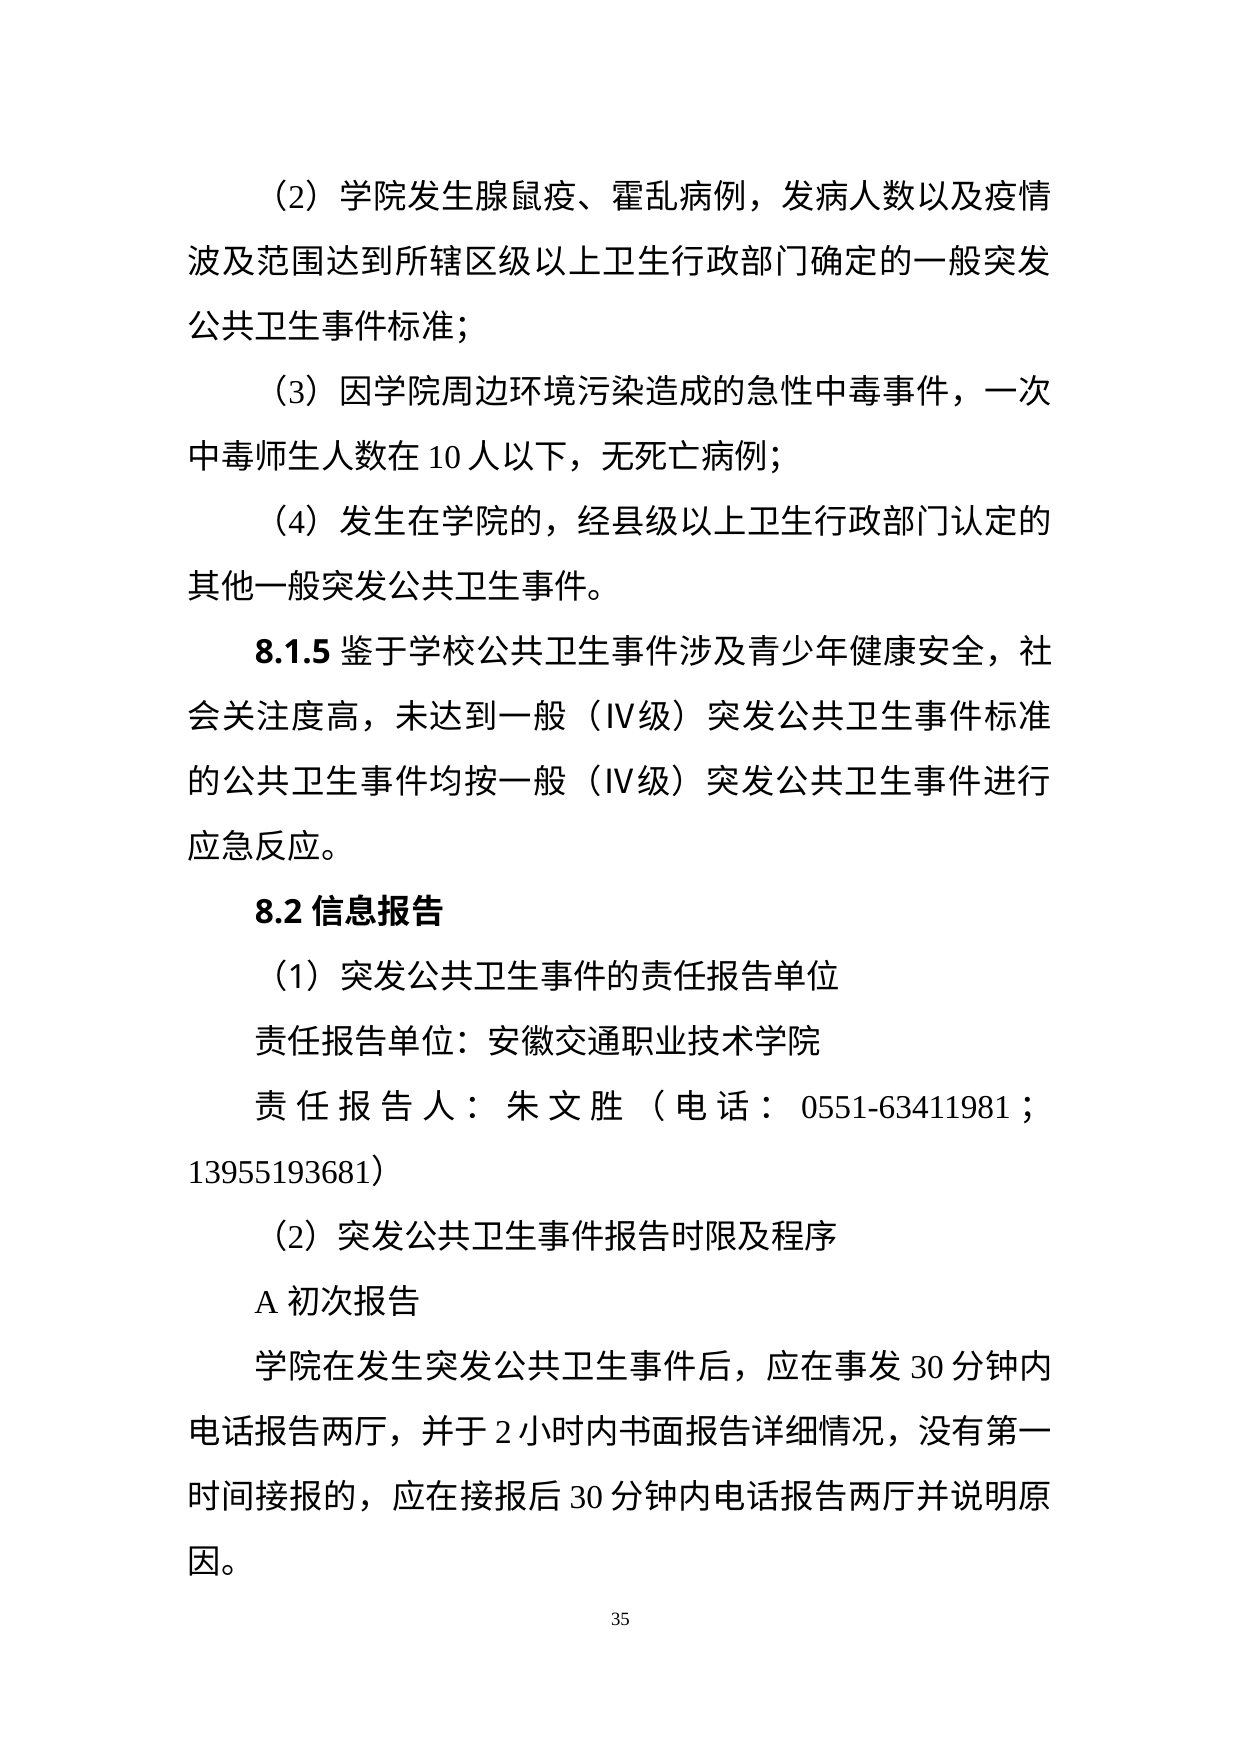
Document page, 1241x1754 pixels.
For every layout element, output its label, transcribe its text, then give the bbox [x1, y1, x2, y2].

text （2）学院发生腺鼠疫、霍乱病例，发病人数以及疫情波及范围达到所辖区级以上卫生行政部门确定的一般突发公共卫生事件标准； [187, 162, 1053, 357]
text 8.1.5 鉴于学校公共卫生事件涉及青少年健康安全，社会关注度高，未达到一般（Ⅳ级）突发公共卫生事件标准的公共卫生事件均按一般（Ⅳ级）突发公共卫生事件进行应急反应。 [187, 617, 1053, 877]
text （3）因学院周边环境污染造成的急性中毒事件，一次中毒师生人数在10人以下，无死亡病例； [187, 357, 1053, 487]
text （2）突发公共卫生事件报告时限及程序 [187, 1202, 1053, 1267]
text （1）突发公共卫生事件的责任报告单位 [187, 942, 1053, 1007]
text 责任报告人：朱文胜（电话：0551-63411981；13955193681） [187, 1072, 1053, 1202]
text （4）发生在学院的，经县级以上卫生行政部门认定的其他一般突发公共卫生事件。 [187, 487, 1053, 617]
text A 初次报告 [187, 1267, 1053, 1332]
text 责任报告单位：安徽交通职业技术学院 [187, 1007, 1053, 1072]
text 学院在发生突发公共卫生事件后，应在事发30分钟内电话报告两厅，并于2小时内书面报告详细情况，没有第一时间接报的，应在接报后30分钟内电话报告两厅并说明原因。 [187, 1332, 1053, 1592]
text 8.2 信息报告 [187, 877, 1053, 942]
